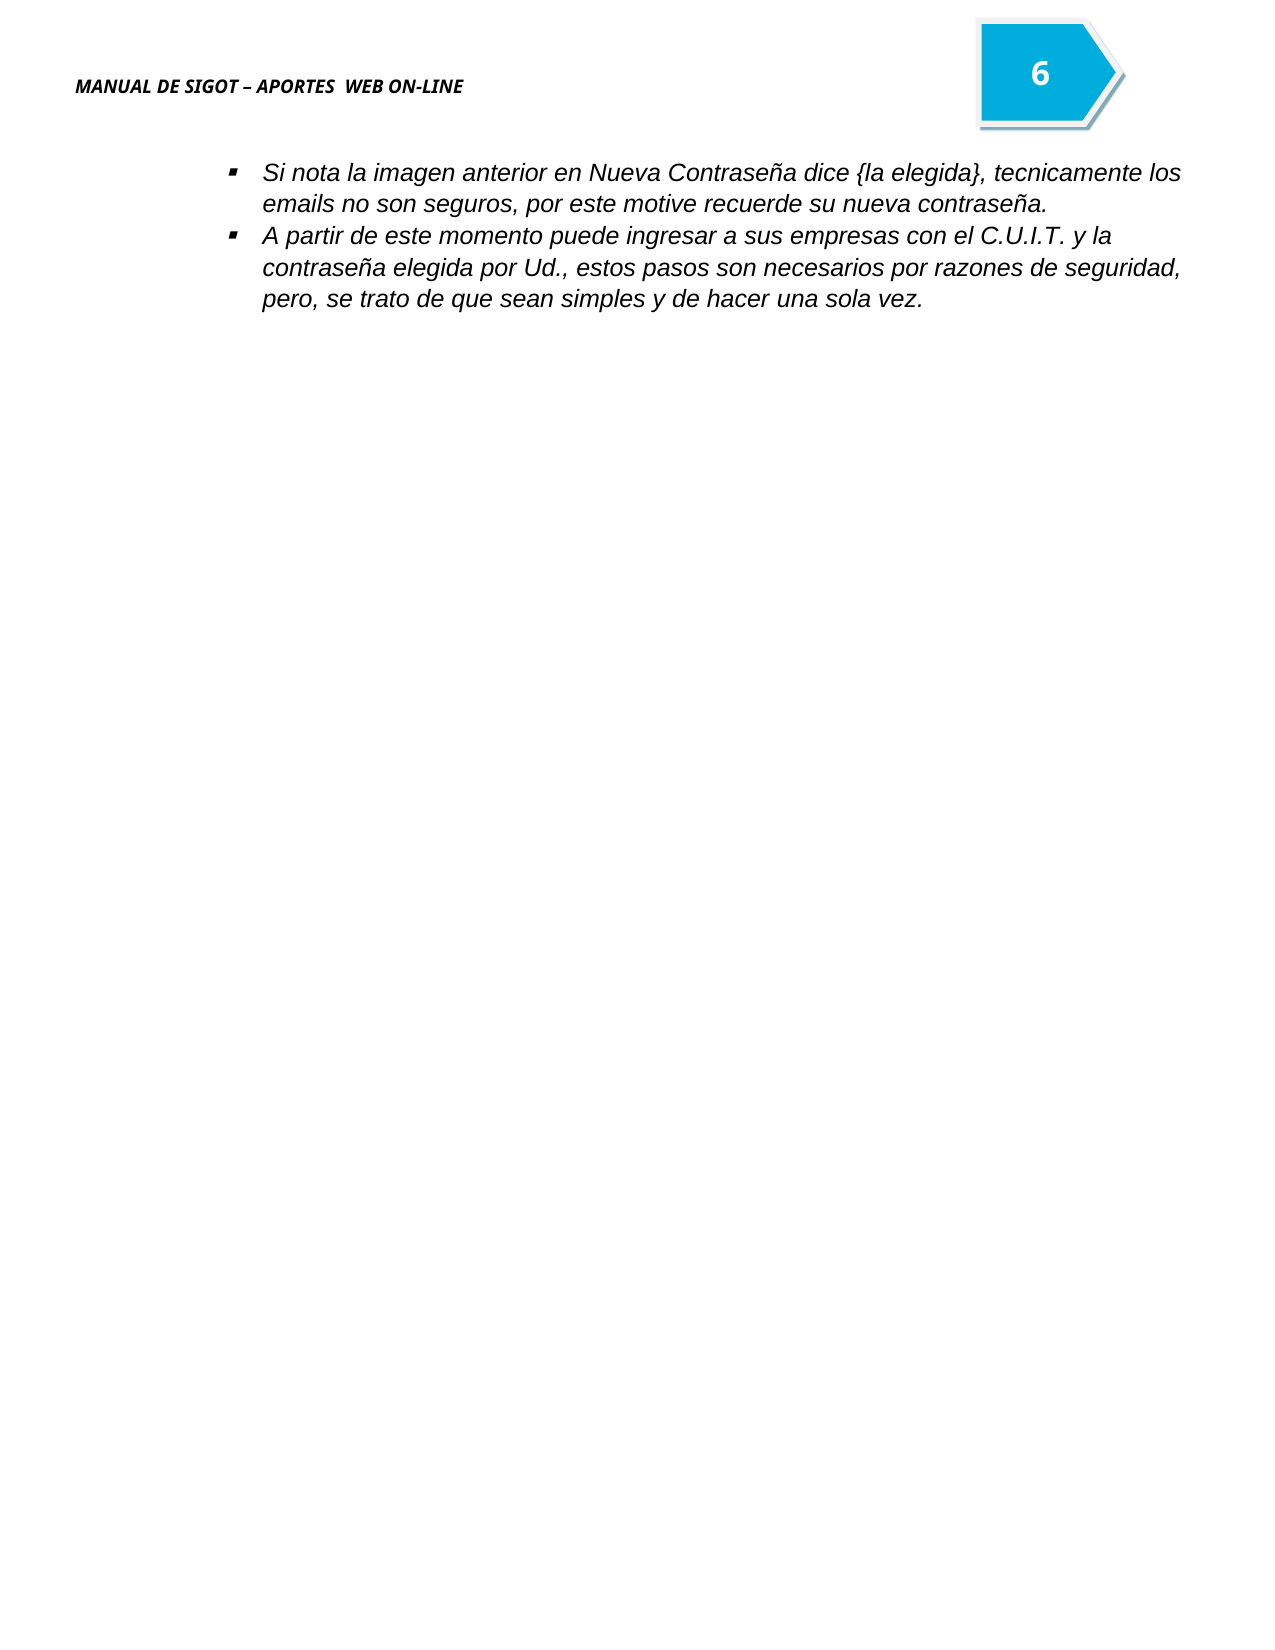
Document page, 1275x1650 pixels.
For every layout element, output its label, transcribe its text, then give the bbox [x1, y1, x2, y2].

list A partir de este momento puede ingresar a sus empresas con el C.U.I.T. y la contraseña elegida por Ud., estos pasos son necesarios por razones de seguridad, pero, se trato de que sean simples y de hacer una sola vez. [225, 221, 1200, 313]
list Si nota la imagen anterior en Nueva Contraseña dice {la elegida}, tecnicamente los emails no son seguros, por este motive recuerde su nueva contraseña. [225, 158, 1200, 218]
